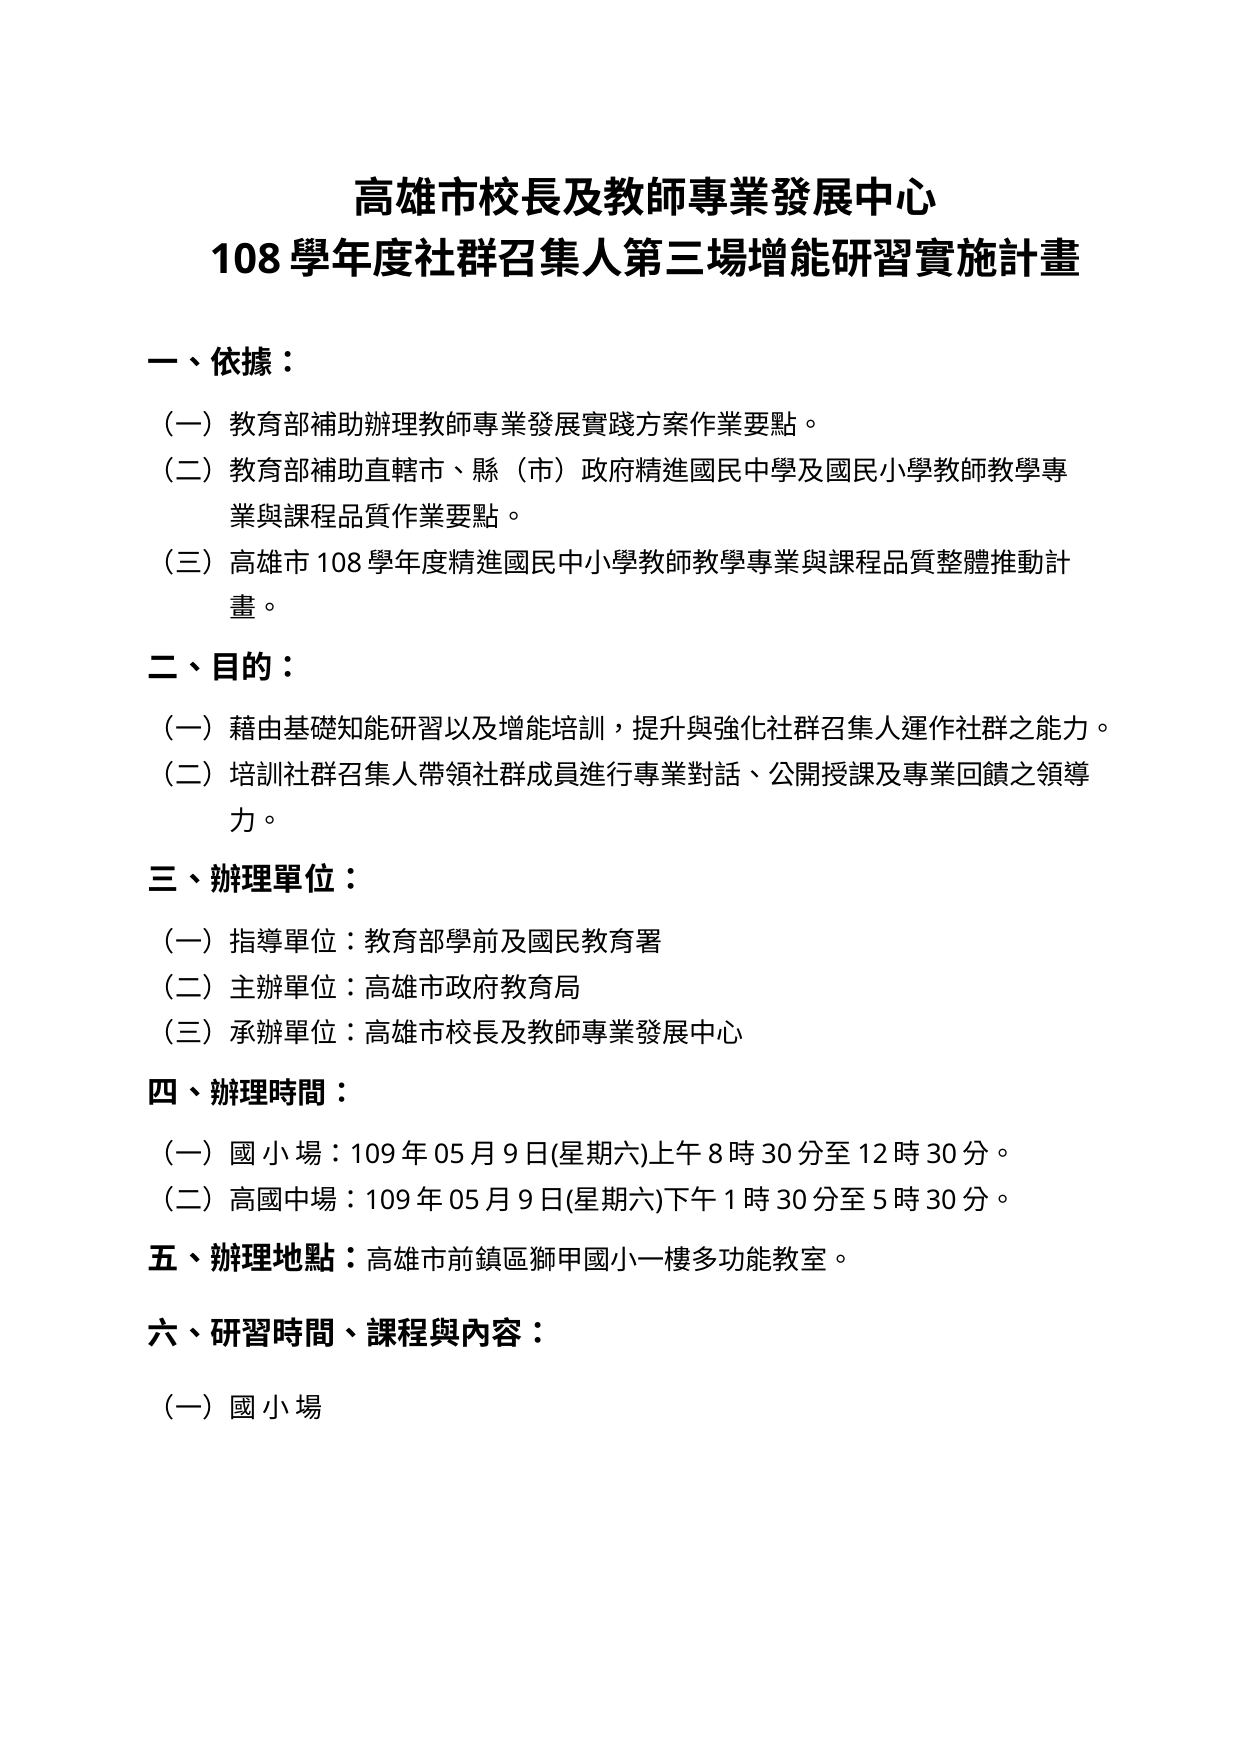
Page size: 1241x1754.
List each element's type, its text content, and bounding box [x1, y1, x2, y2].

text （二）高國中場：109年05月9日(星期六)下午1時30分至5時30分。 [148, 1173, 1092, 1219]
text 三、辦理單位： [148, 839, 1092, 914]
text （三）承辦單位：高雄市校長及教師專業發展中心 [148, 1006, 1092, 1052]
text 二、目的： [148, 627, 1092, 702]
text （二）培訓社群召集人帶領社群成員進行專業對話、公開授課及專業回饋之領導力。 [148, 748, 1092, 839]
text 六、研習時間、課程與內容： [148, 1294, 1092, 1369]
text （一）國 小 場：109年05月9日(星期六)上午8時30分至12時30分。 [148, 1127, 1092, 1173]
text 一、依據： [148, 323, 1092, 398]
text 五、辦理地點：高雄市前鎮區獅甲國小一樓多功能教室。 [148, 1219, 1092, 1294]
text （一）藉由基礎知能研習以及增能培訓，提升與強化社群召集人運作社群之能力。 [148, 702, 1092, 748]
text （二）主辦單位：高雄市政府教育局 [148, 960, 1092, 1006]
text （三）高雄市108學年度精進國民中小學教師教學專業與課程品質整體推動計畫。 [148, 535, 1092, 627]
text （一）指導單位：教育部學前及國民教育署 [148, 914, 1092, 960]
text 108學年度社群召集人第三場增能研習實施計畫 [148, 225, 1142, 285]
text 高雄市校長及教師專業發展中心 [148, 164, 1142, 225]
text （一）教育部補助辦理教師專業發展實踐方案作業要點。 [148, 398, 1092, 444]
text （一）國 小 場 [148, 1369, 1092, 1444]
text 四、辦理時間： [148, 1052, 1092, 1127]
text （二）教育部補助直轄市、縣（市）政府精進國民中學及國民小學教師教學專業與課程品質作業要點。 [148, 444, 1092, 535]
